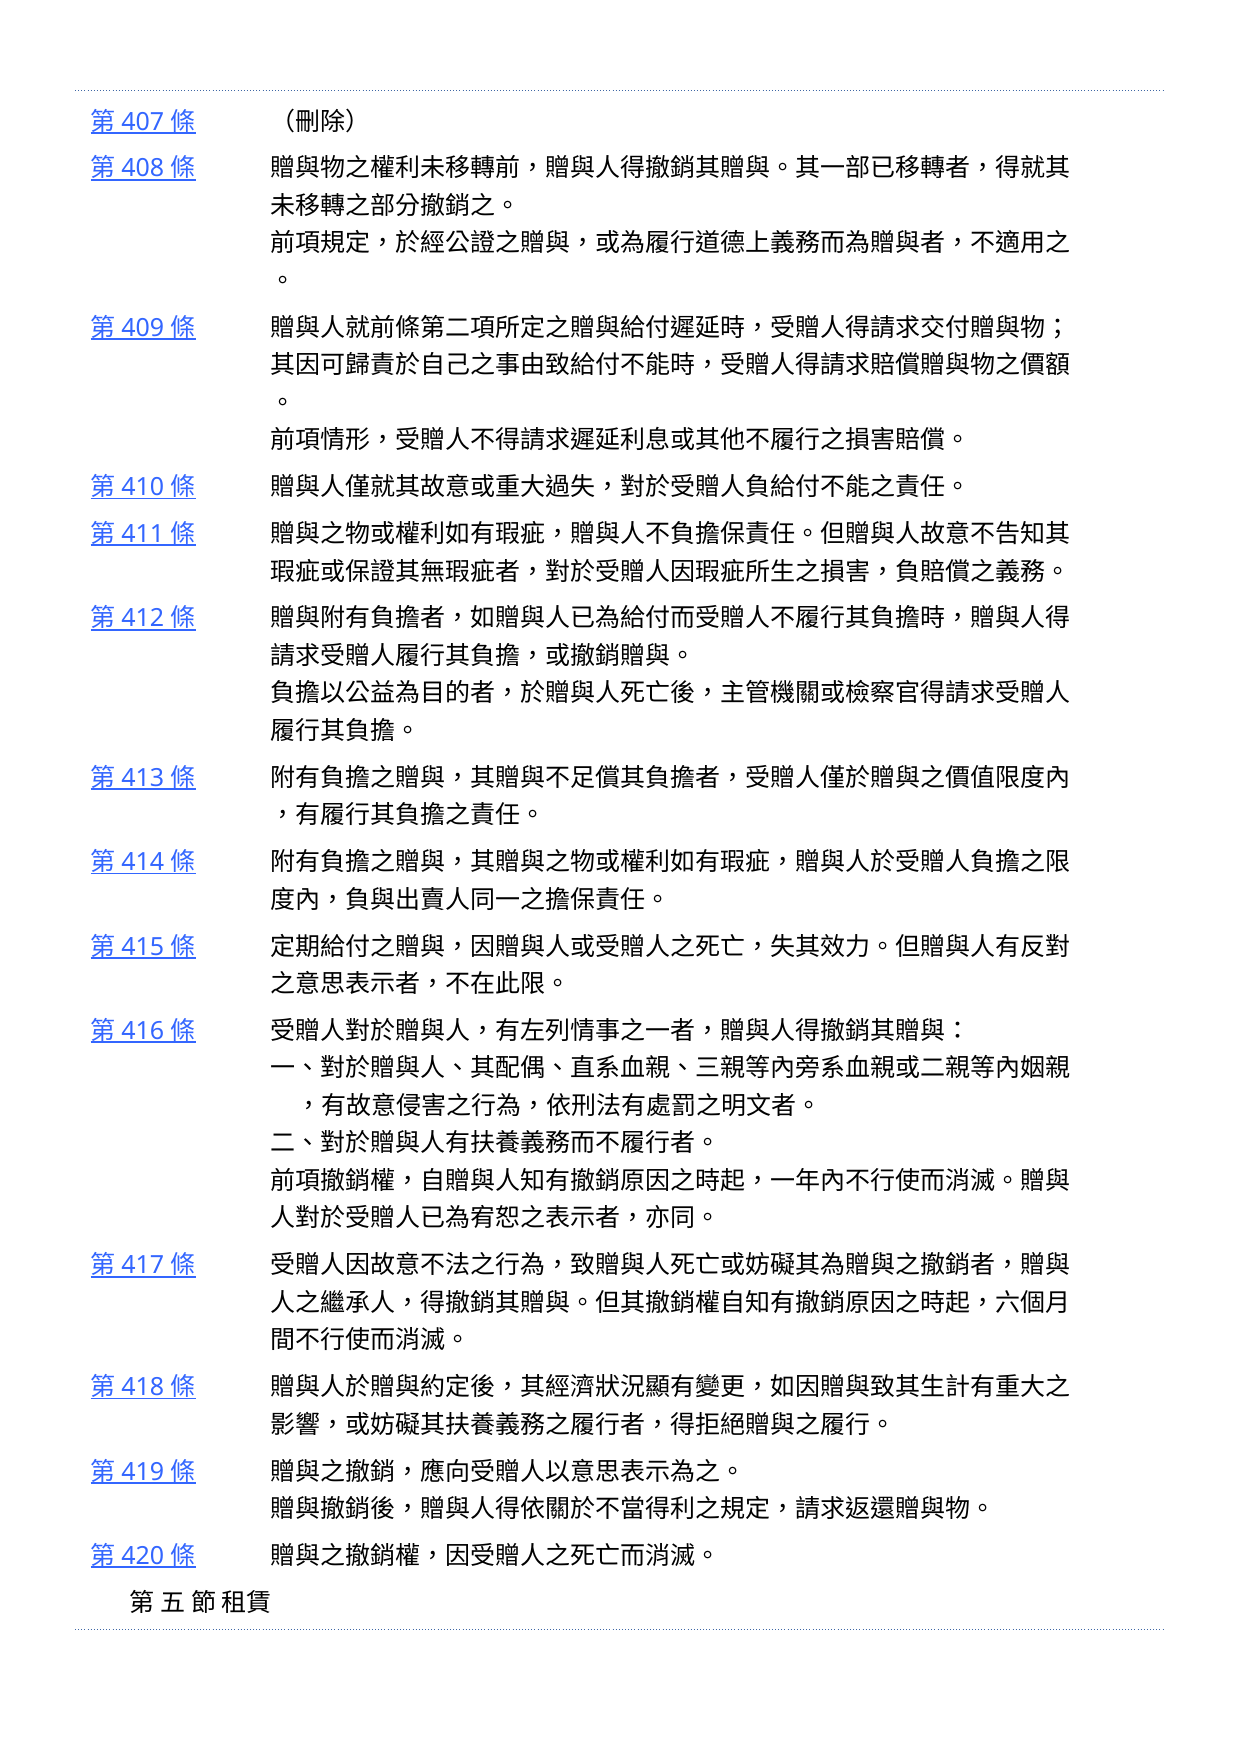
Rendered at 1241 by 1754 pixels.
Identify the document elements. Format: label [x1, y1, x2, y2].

table_cell [75, 90, 1165, 1628]
